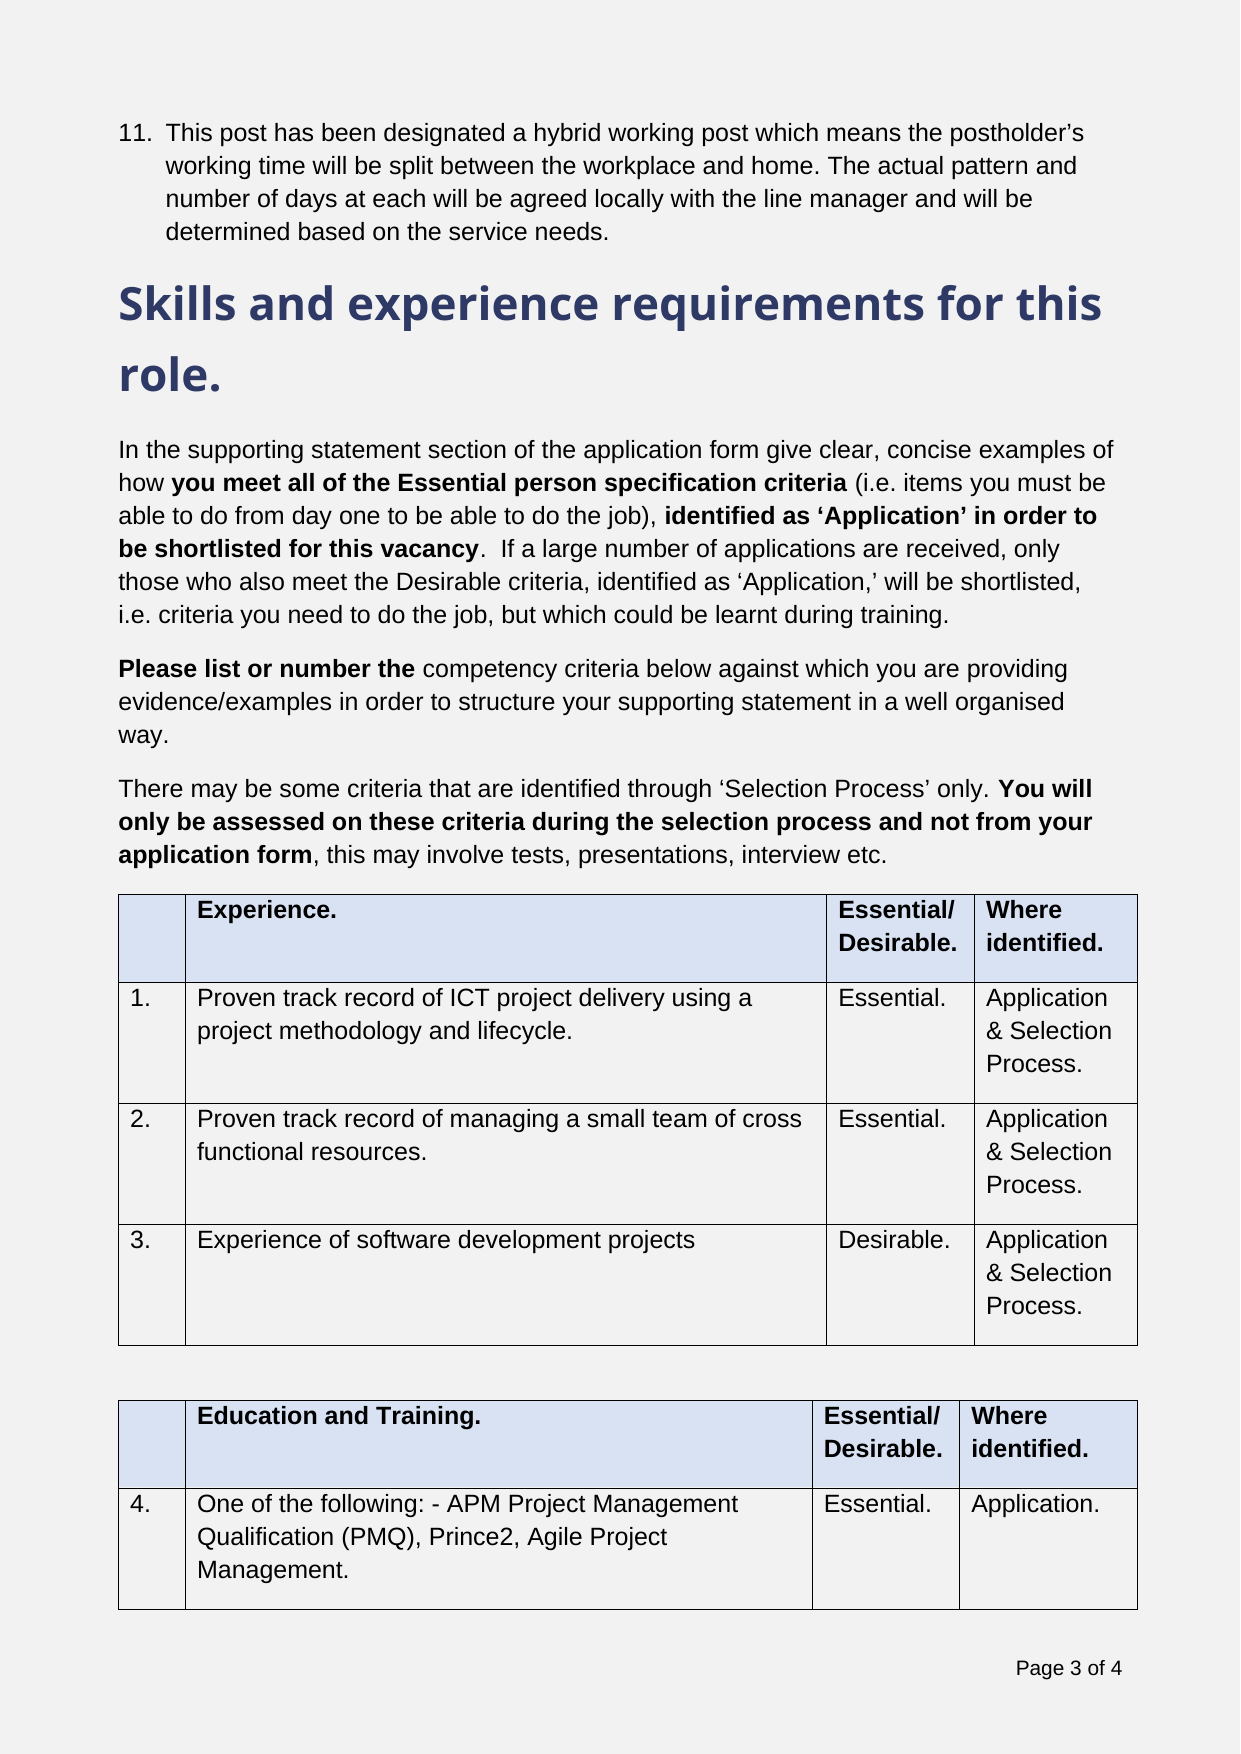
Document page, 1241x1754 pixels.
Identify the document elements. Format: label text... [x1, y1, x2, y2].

text Please list or number the competency criteria below against which you are providing evidence/examples in order to structure your supporting statement in a well organised way. [118, 654, 1122, 749]
table_cell Application & Selection Process. [975, 983, 1137, 1103]
table_cell [119, 1104, 185, 1224]
table_cell Essential. [827, 983, 974, 1103]
table_cell Desirable. [827, 1225, 974, 1345]
table_cell Experience of software development projects [186, 1225, 826, 1345]
table_cell [119, 1225, 185, 1345]
subtitle Skills and experience requirements for this role. [118, 271, 1122, 405]
table_header [119, 1401, 185, 1487]
table_header Where identified. [960, 1401, 1137, 1487]
table_header Experience. [186, 895, 826, 982]
text There may be some criteria that are identified through ‘Selection Process’ only. You will only be assessed on these criteria during the selection process and not from your application form, this may involve tests, presentations, interview etc. [118, 774, 1122, 869]
table_header [119, 895, 185, 982]
table_cell Essential. [813, 1489, 959, 1608]
table_cell [119, 1489, 185, 1608]
table_header Where identified. [975, 895, 1137, 982]
table_cell Application & Selection Process. [975, 1225, 1137, 1345]
table_header Essential/Desirable. [813, 1401, 959, 1487]
text This post has been designated a hybrid working post which means the postholder’s working time will be split between the workplace and home. The actual pattern and number of days at each will be agreed locally with the line manager and will be determined based on the service needs. [118, 118, 1122, 246]
table_cell [119, 983, 185, 1103]
table_cell Essential. [827, 1104, 974, 1224]
table_cell Application. [960, 1489, 1137, 1608]
table_cell Application & Selection Process. [975, 1104, 1137, 1224]
table_header Education and Training. [186, 1401, 812, 1487]
table_header Essential/Desirable. [827, 895, 974, 982]
text In the supporting statement section of the application form give clear, concise examples of how you meet all of the Essential person specification criteria (i.e. items you must be able to do from day one to be able to do the job), identified as ‘Application’ in order to be shortlisted for this vacancy. If a large number of applications are received, only those who also meet the Desirable criteria, identified as ‘Application,’ will be shortlisted, i.e. criteria you need to do the job, but which could be learnt during training. [118, 435, 1122, 629]
table_cell One of the following: - APM Project Management Qualification (PMQ), Prince2, Agile Project Management. [186, 1489, 812, 1608]
table_cell Proven track record of managing a small team of cross functional resources. [186, 1104, 826, 1224]
table_cell Proven track record of ICT project delivery using a project methodology and lifecycle. [186, 983, 826, 1103]
